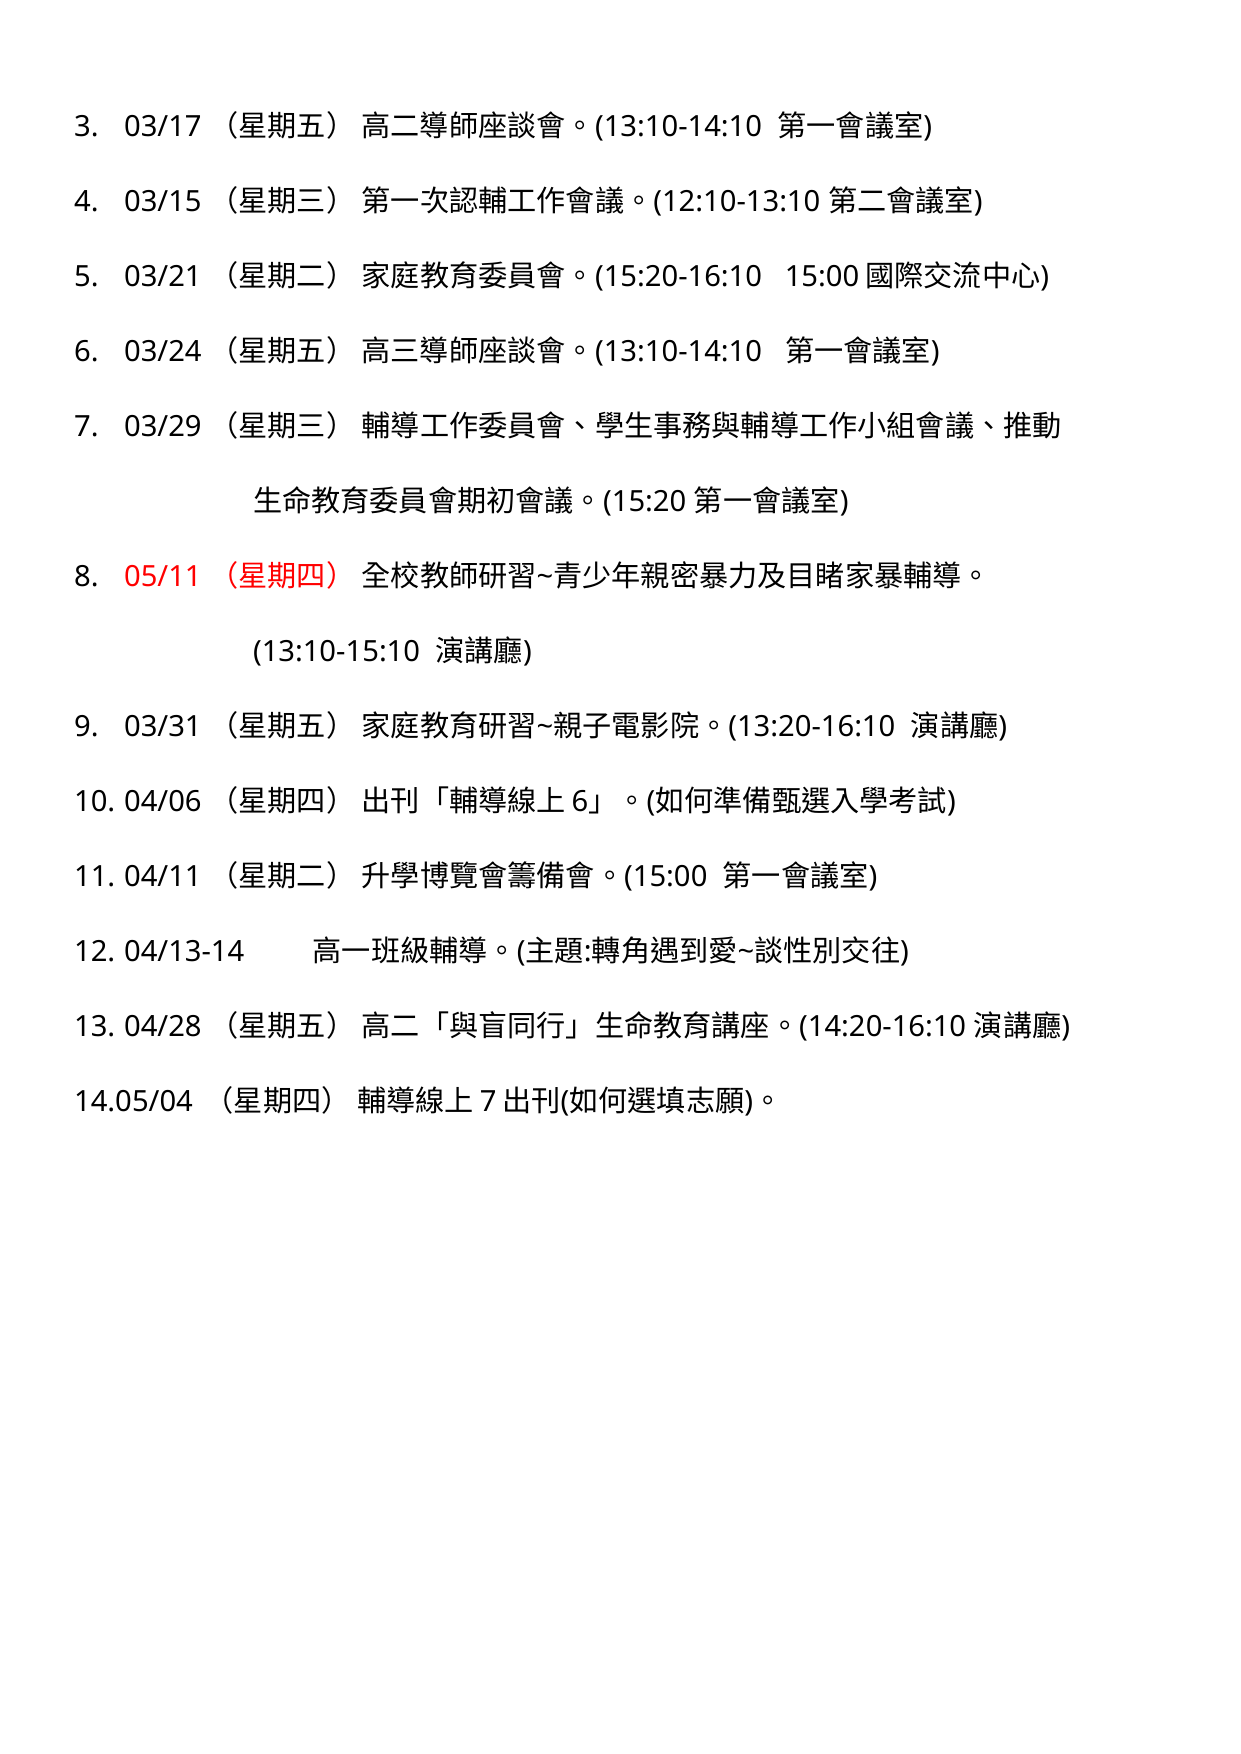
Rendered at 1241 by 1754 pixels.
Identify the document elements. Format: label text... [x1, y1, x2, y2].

list 03/17 （星期五） 高二導師座談會。(13:10-14:10 第一會議室) [74, 86, 1137, 161]
list 03/24 （星期五） 高三導師座談會。(13:10-14:10 第一會議室) [74, 311, 1137, 386]
list 03/15 （星期三） 第一次認輔工作會議。(12:10-13:10 第二會議室) [74, 161, 1137, 236]
list 05/11 （星期四） 全校教師研習~青少年親密暴力及目睹家暴輔導。 [74, 536, 1137, 611]
list 03/21 （星期二） 家庭教育委員會。(15:20-16:10 15:00國際交流中心) [74, 236, 1137, 311]
list 04/06 （星期四） 出刊「輔導線上6」。(如何準備甄選入學考試) [74, 761, 1137, 836]
list 03/31 （星期五） 家庭教育研習~親子電影院。(13:20-16:10 演講廳) [74, 686, 1137, 761]
text 14.05/04 （星期四） 輔導線上7出刊(如何選填志願)。 [74, 1061, 1137, 1136]
text 生命教育委員會期初會議。(15:20 第一會議室) [124, 461, 1137, 536]
list 03/29 （星期三） 輔導工作委員會、學生事務與輔導工作小組會議、推動 [74, 386, 1137, 461]
text (13:10-15:10 演講廳) [124, 611, 1137, 686]
list 04/13-14 高一班級輔導。(主題:轉角遇到愛~談性別交往) [74, 911, 1137, 986]
list 04/28 （星期五） 高二「與盲同行」生命教育講座。(14:20-16:10 演講廳) [74, 986, 1137, 1061]
list 04/11 （星期二） 升學博覽會籌備會。(15:00 第一會議室) [74, 836, 1137, 911]
